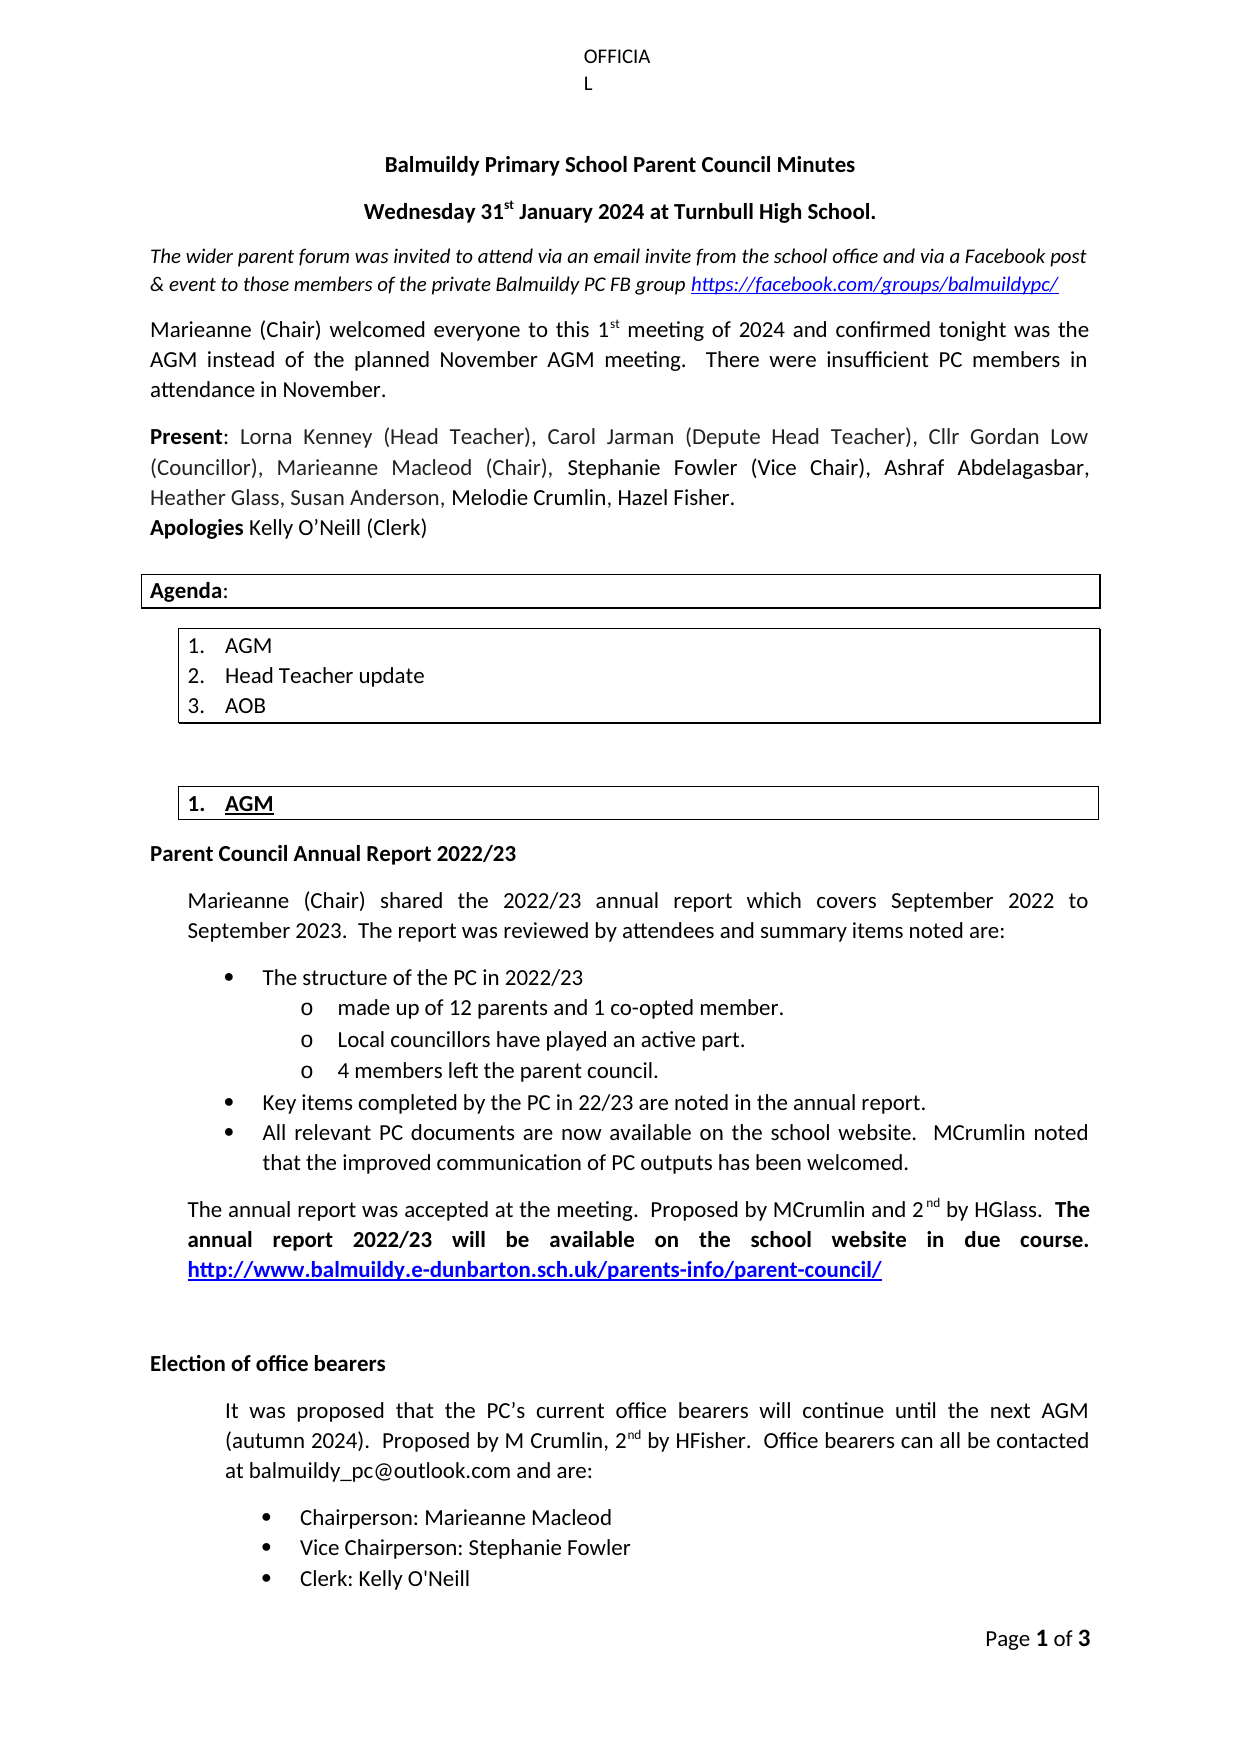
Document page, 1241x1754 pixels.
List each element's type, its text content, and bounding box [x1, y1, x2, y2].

text Marieanne (Chair) shared the 2022/23 annual report which covers September 2022 to September 2023. The report was reviewed by attendees and summary items noted are: [187, 886, 1090, 944]
text Parent Council Annual Report 2022/23 [150, 839, 1090, 867]
list Head Teacher update [179, 658, 1099, 688]
text Marieanne (Chair) welcomed everyone to this 1st meeting of 2024 and confirmed tonight was the AGM instead of the planned November AGM meeting. There were insufficient PC members in attendance in November. [150, 315, 1090, 404]
text The annual report was accepted at the meeting. Proposed by MCrumlin and 2nd by HGlass. The annual report 2022/23 will be available on the school website in due course. http://www.balmuildy.e-dunbarton.sch.uk/parents-info/parent-council/ [187, 1195, 1090, 1283]
text Balmuildy Primary School Parent Council Minutes [150, 150, 1090, 178]
list Key items completed by the PC in 22/23 are noted in the annual report. [225, 1088, 1090, 1116]
text It was proposed that the PC’s current office bearers will continue until the next AGM (autumn 2024). Proposed by M Crumlin, 2nd by HFisher. Office bearers can all be contacted at balmuildy_pc@outlook.com and are: [225, 1396, 1090, 1484]
text Apologies Kelly O’Neill (Clerk) [150, 513, 1090, 541]
list Chairperson: Marieanne Macleod [262, 1503, 1090, 1531]
text Wednesday 31st January 2024 at Turnbull High School. [150, 197, 1090, 225]
list AGM [179, 629, 1099, 658]
list Vice Chairperson: Stephanie Fowler [262, 1533, 1090, 1562]
list made up of 12 parents and 1 co-opted member. [300, 993, 1090, 1022]
list AOB [179, 688, 1099, 722]
list Clerk: Kelly O'Neill [262, 1564, 1090, 1592]
list AGM [179, 787, 1098, 819]
list Local councillors have played an active part. [300, 1025, 1090, 1054]
list The structure of the PC in 2022/23 [225, 963, 1090, 991]
text Agenda: [142, 575, 1099, 607]
text Present: Lorna Kenney (Head Teacher), Carol Jarman (Depute Head Teacher), Cllr Gordan Low (Councillor), Marieanne Macleod (Chair), Stephanie Fowler (Vice Chair), Ashraf Abdelagasbar, Heather Glass, Susan Anderson, Melodie Crumlin, Hazel Fisher. [150, 422, 1090, 511]
list 4 members left the parent council. [300, 1056, 1090, 1085]
list All relevant PC documents are now available on the school website. MCrumlin noted that the improved communication of PC outputs has been welcomed. [225, 1118, 1090, 1176]
text The wider parent forum was invited to attend via an email invite from the school office and via a Facebook post & event to those members of the private Balmuildy PC FB group https://facebook.com/groups/balmuildypc/ [150, 244, 1090, 297]
text Election of office bearers [150, 1349, 1090, 1377]
